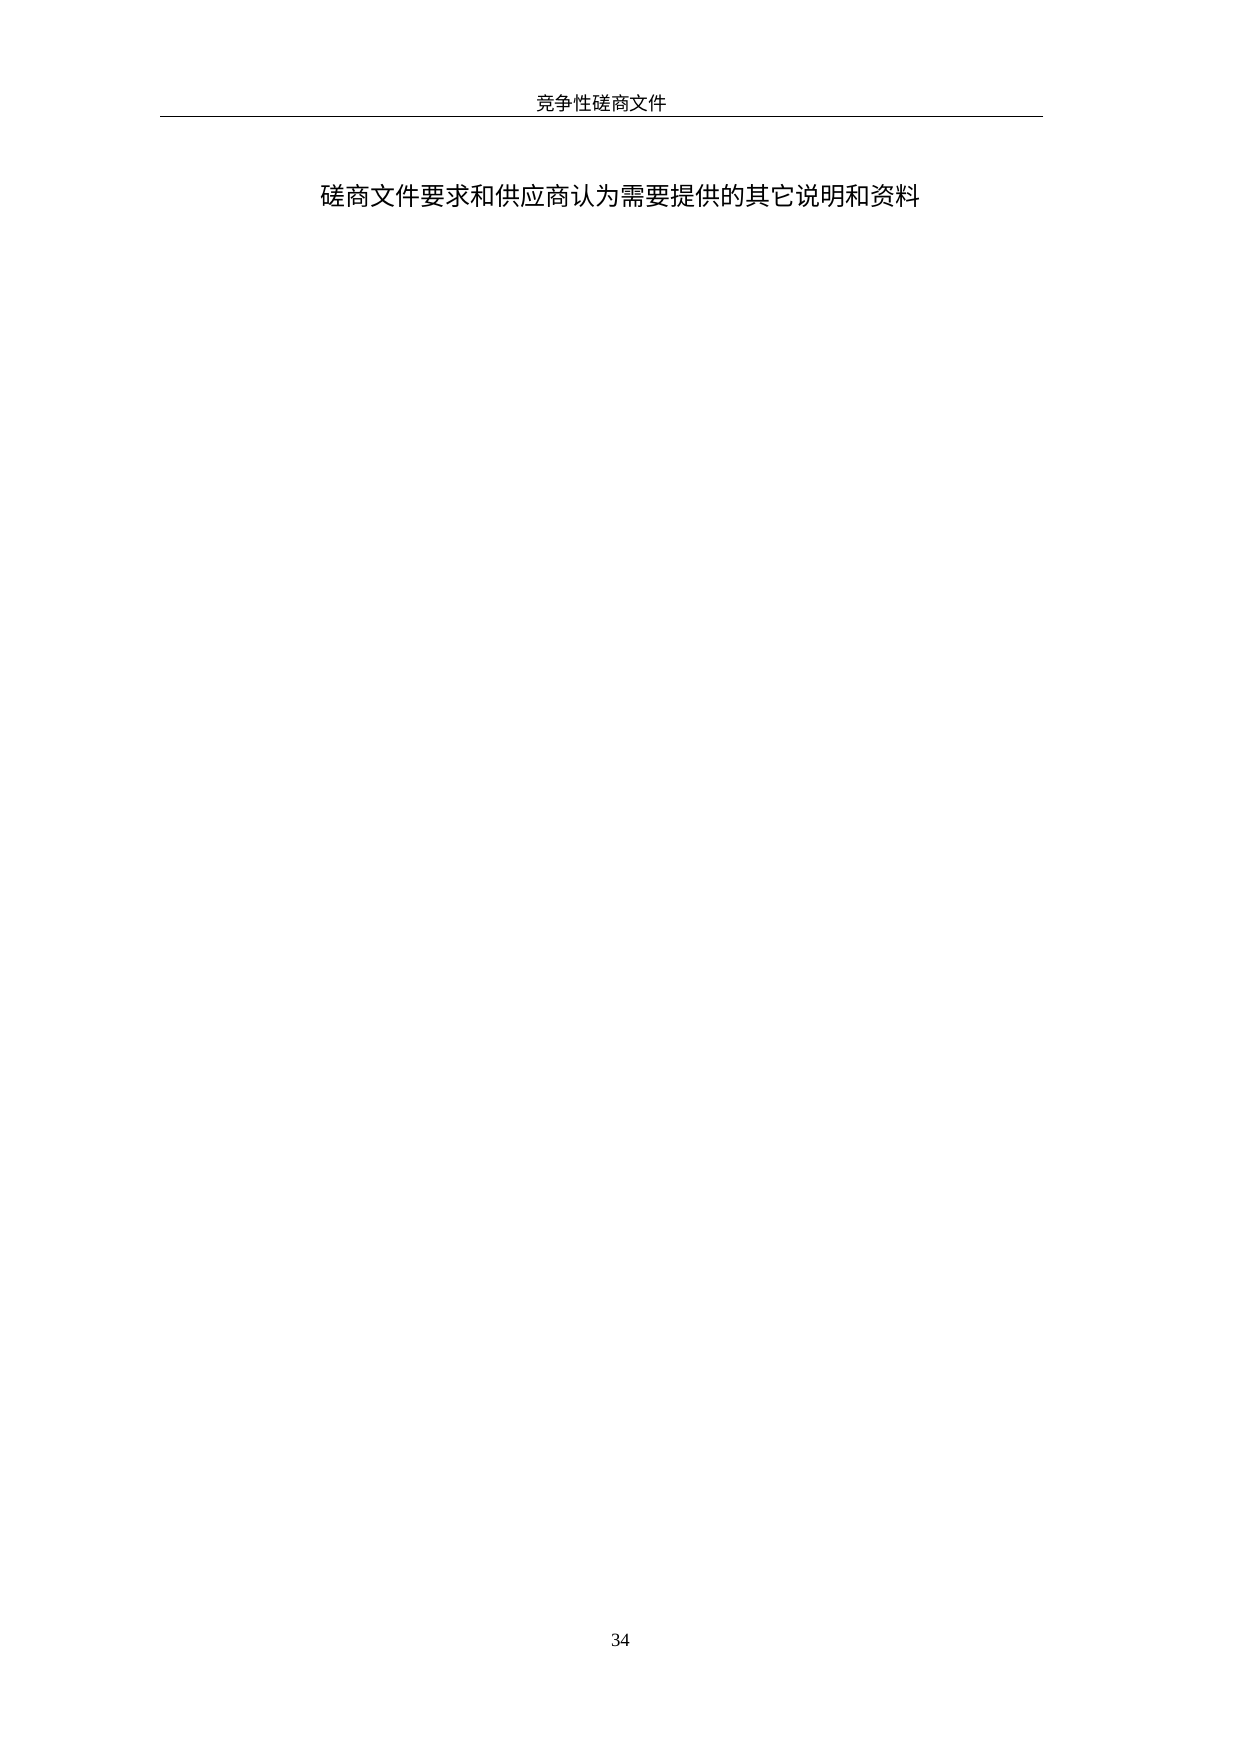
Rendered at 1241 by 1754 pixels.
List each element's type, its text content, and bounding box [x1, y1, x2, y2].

text 磋商文件要求和供应商认为需要提供的其它说明和资料 [159, 162, 1081, 227]
